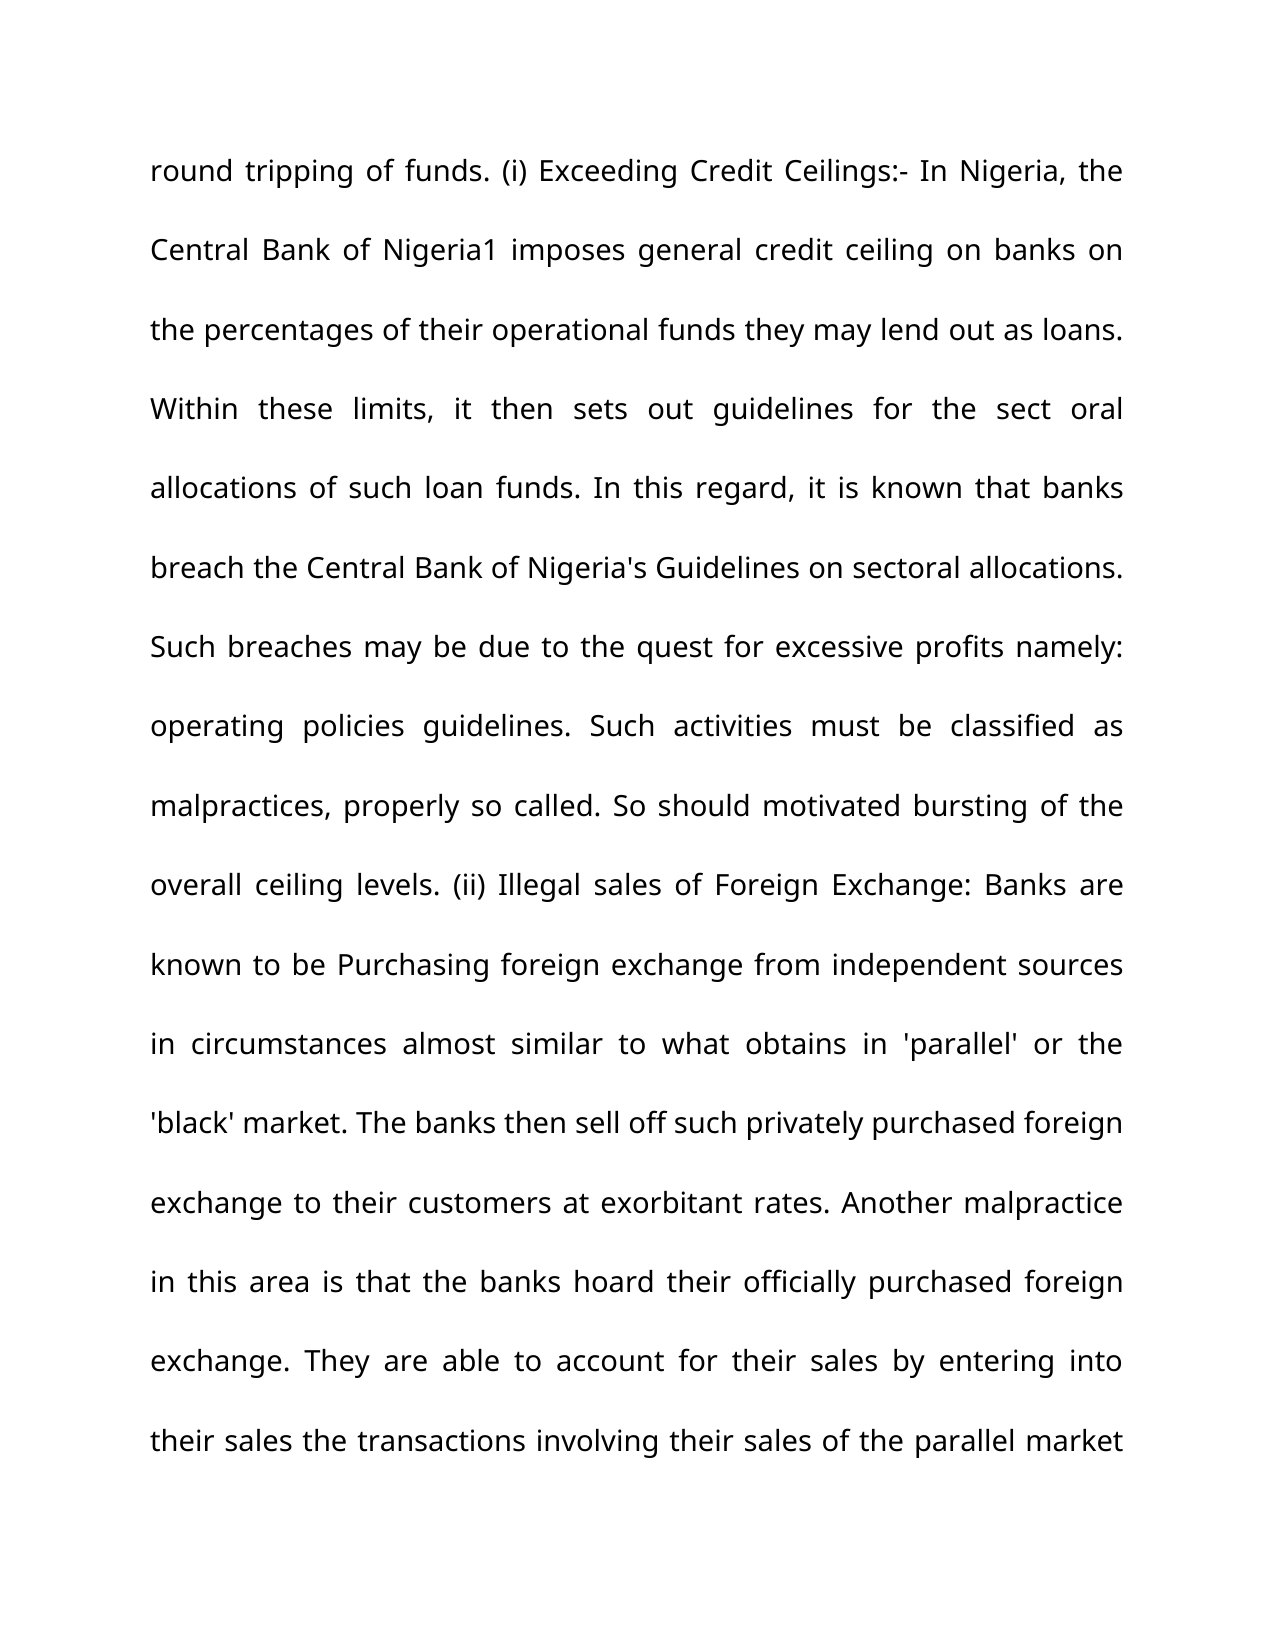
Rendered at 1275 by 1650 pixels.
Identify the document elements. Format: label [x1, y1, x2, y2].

text [150, 150, 1125, 1460]
